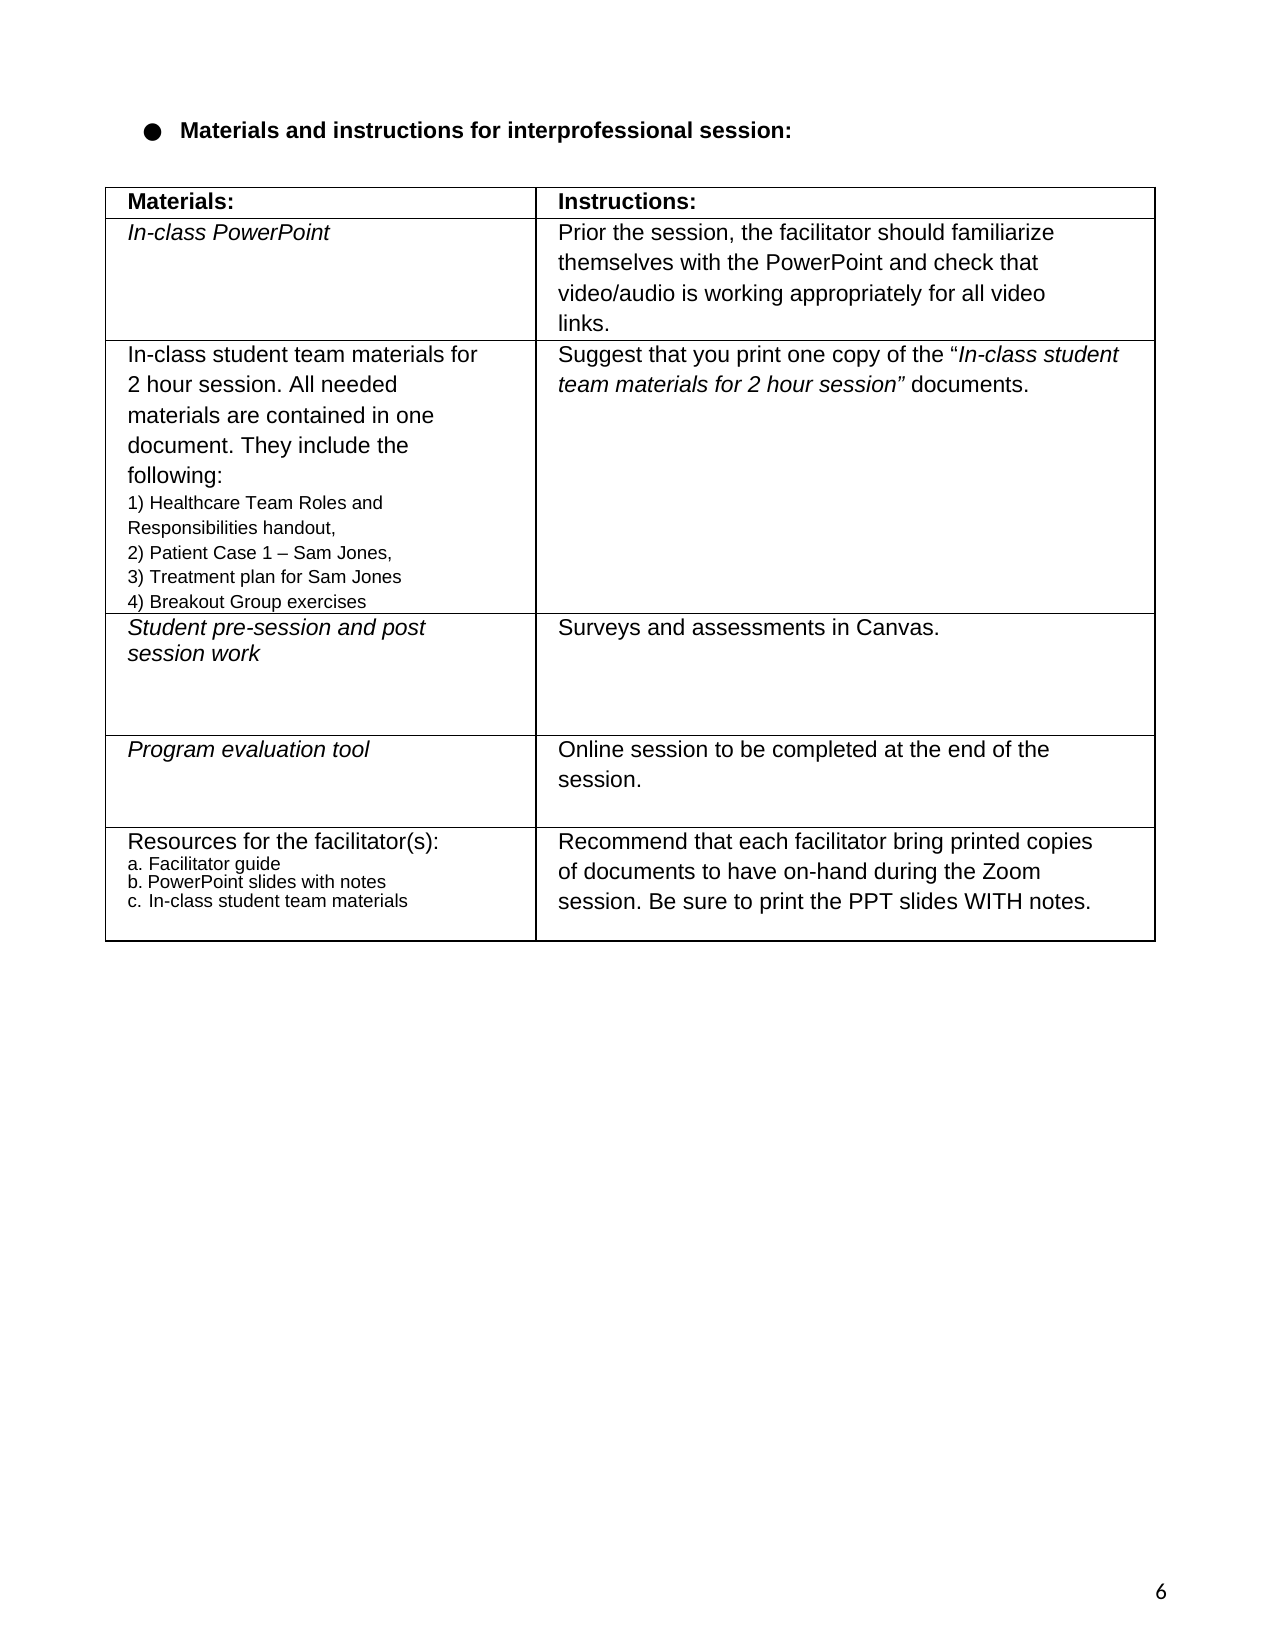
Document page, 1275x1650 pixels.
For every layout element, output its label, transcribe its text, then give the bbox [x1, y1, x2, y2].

table_header Instructions: [537, 188, 1154, 218]
table_cell Prior the session, the facilitator should familiarize themselves with the PowerPoint and check that video/audio is working appropriately for all video links. [537, 219, 1154, 340]
table_cell Recommend that each facilitator bring printed copies of documents to have on-hand during the Zoom session. Be sure to print the PPT slides WITH notes. [537, 828, 1154, 940]
table_cell In-class PowerPoint [106, 219, 535, 340]
table_cell Student pre-session and post session work [106, 614, 535, 735]
table_cell Suggest that you print one copy of the “In-class student team materials for 2 hour session” documents. [537, 341, 1154, 612]
subtitle Materials and instructions for interprofessional session: [142, 105, 1167, 152]
table_cell Surveys and assessments in Canvas. [537, 614, 1154, 735]
table_cell Online session to be completed at the end of the session. [537, 736, 1154, 827]
table_header Materials: [106, 188, 535, 218]
table_cell Resources for the facilitator(s): Facilitator guide PowerPoint slides with notes In-class student team materials [106, 828, 535, 940]
table_cell In-class student team materials for 2 hour session. All needed materials are contained in one document. They include the following: Healthcare Team Roles and Responsibilities handout, Patient Case 1 – Sam Jones, Treatment plan for Sam Jones Breakout Group exercises [106, 341, 535, 612]
table_cell Program evaluation tool [106, 736, 535, 827]
